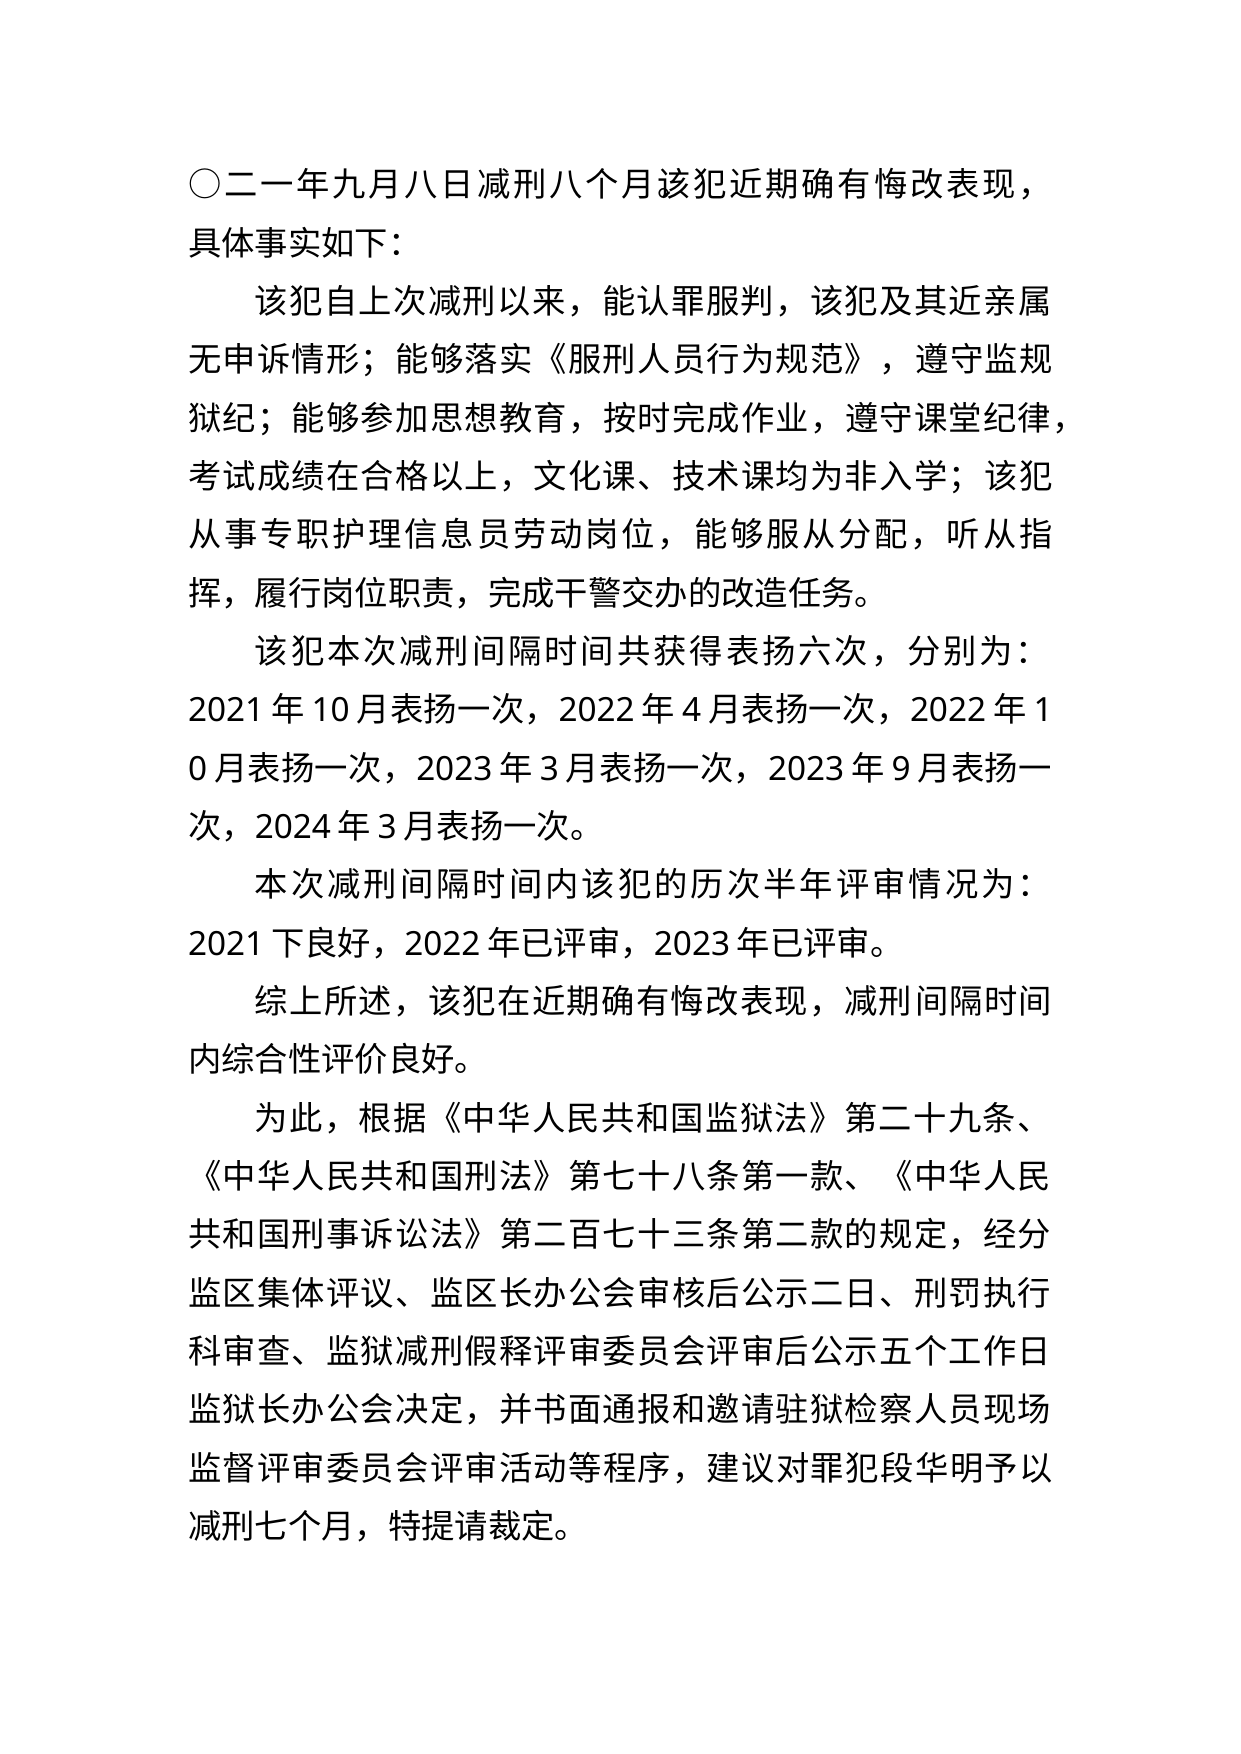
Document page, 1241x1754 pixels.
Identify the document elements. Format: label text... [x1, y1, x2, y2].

text 该犯自上次减刑以来，能认罪服判，该犯及其近亲属无申诉情形；能够落实《服刑人员行为规范》，遵守监规狱纪；能够参加思想教育，按时完成作业，遵守课堂纪律，考试成绩在合格以上，文化课、技术课均为非入学；该犯从事专职护理信息员劳动岗位，能够服从分配，听从指挥，履行岗位职责，完成干警交办的改造任务。 [188, 267, 1052, 617]
text 本次减刑间隔时间内该犯的历次半年评审情况为：2021下良好，2022年已评审，2023年已评审。 [188, 850, 1052, 967]
text 该犯近期确有悔改表现，具体事实如下： [188, 150, 1052, 267]
text 为此，根据《中华人民共和国监狱法》第二十九条、《中华人民共和国刑法》第七十八条第一款、《中华人民共和国刑事诉讼法》第二百七十三条第二款的规定，经分监区集体评议、监区长办公会审核后公示二日、刑罚执行科审查、监狱减刑假释评审委员会评审后公示五个工作日、监狱长办公会决定，并书面通报和邀请驻狱检察人员现场监督评审委员会评审活动等程序，建议对罪犯段华明予以减刑七个月，特提请裁定。 [188, 1083, 1052, 1550]
text 该犯本次减刑间隔时间共获得表扬六次，分别为：2021年10月表扬一次，2022年4月表扬一次，2022年10月表扬一次，2023年3月表扬一次，2023年9月表扬一次，2024年3月表扬一次。 [188, 617, 1052, 850]
text 综上所述，该犯在近期确有悔改表现，减刑间隔时间内综合性评价良好。 [188, 967, 1052, 1083]
